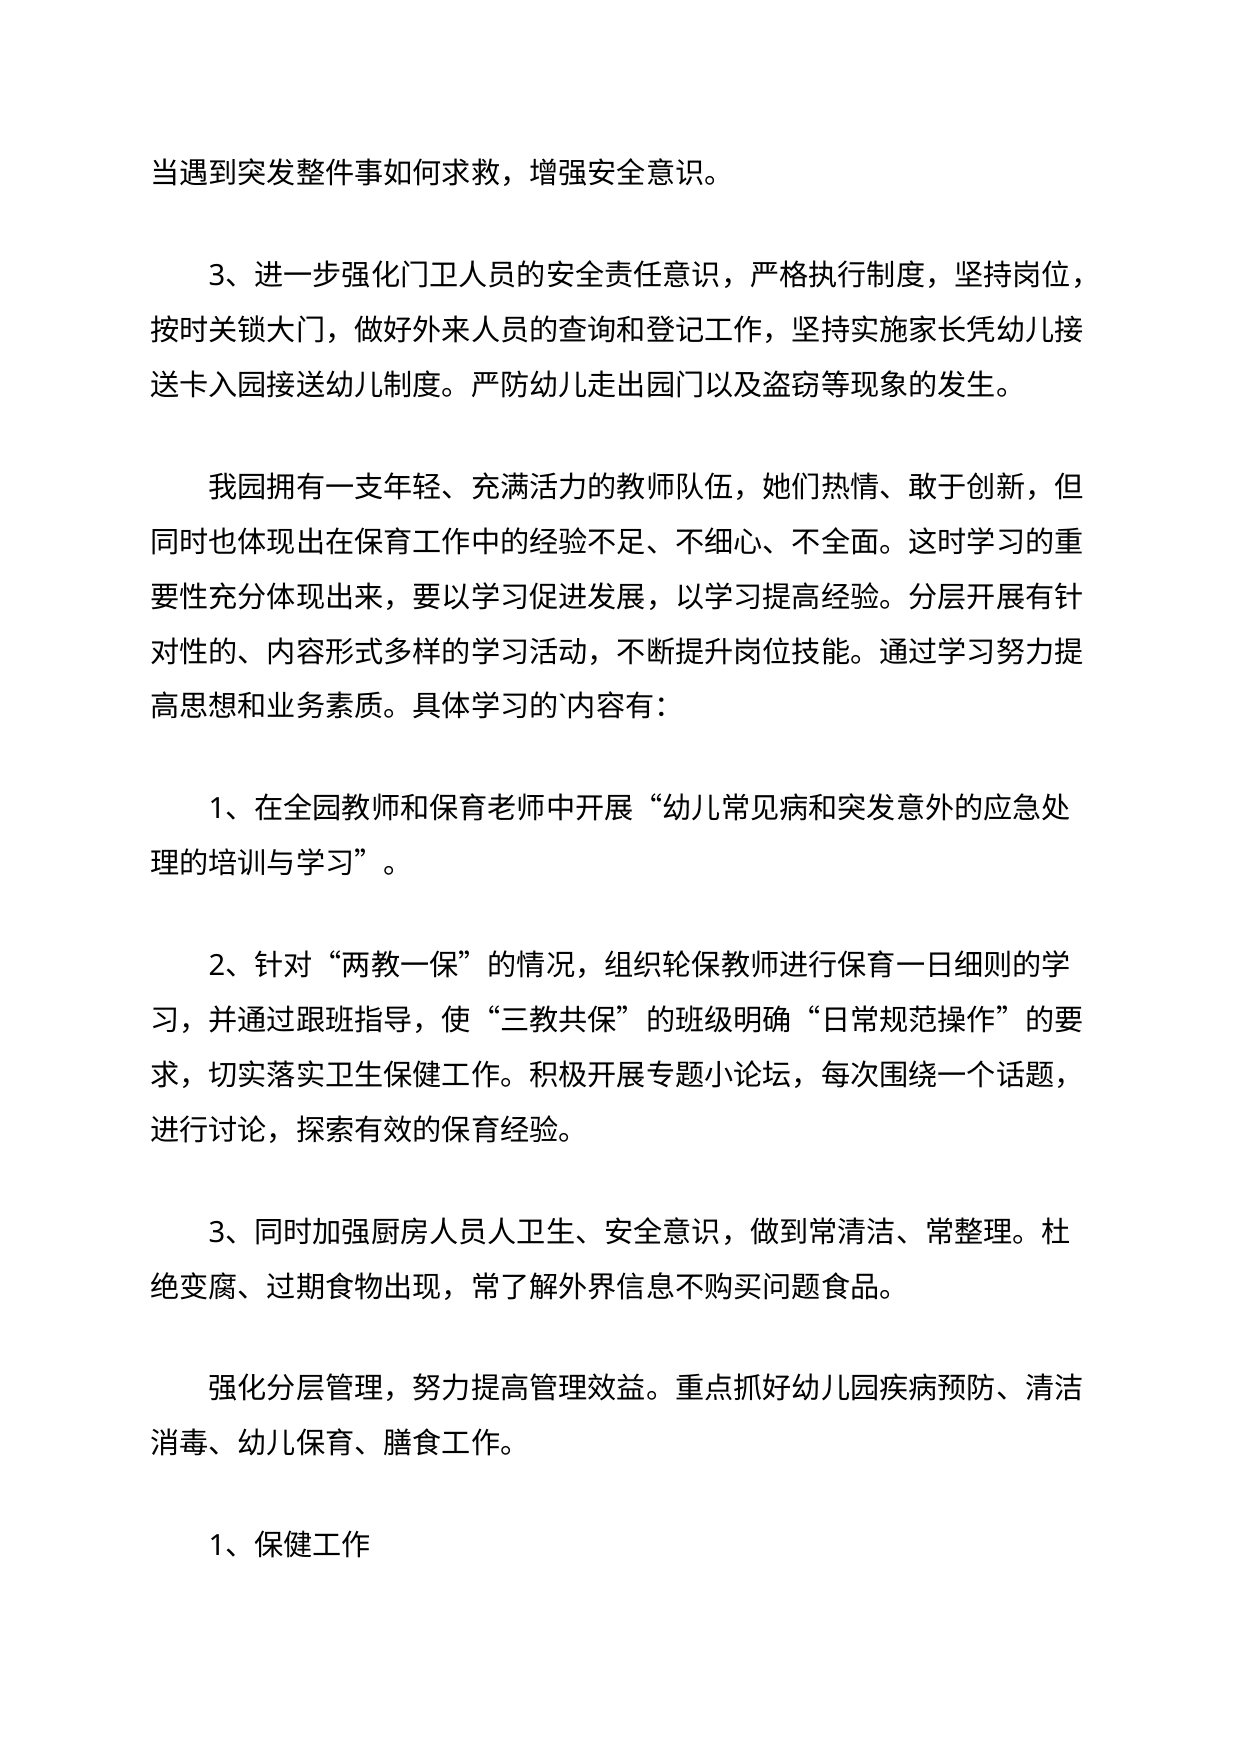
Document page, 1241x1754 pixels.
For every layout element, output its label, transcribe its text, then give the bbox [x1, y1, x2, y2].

text 1、在全园教师和保育老师中开展“幼儿常见病和突发意外的应急处理的培训与学习”。 [150, 785, 1090, 882]
text 我园拥有一支年轻、充满活力的教师队伍，她们热情、敢于创新，但同时也体现出在保育工作中的经验不足、不细心、不全面。这时学习的重要性充分体现出来，要以学习促进发展，以学习提高经验。分层开展有针对性的、内容形式多样的学习活动，不断提升岗位技能。通过学习努力提高思想和业务素质。具体学习的`内容有： [150, 463, 1090, 725]
text 2、针对“两教一保”的情况，组织轮保教师进行保育一日细则的学习，并通过跟班指导，使“三教共保”的班级明确“日常规范操作”的要求，切实落实卫生保健工作。积极开展专题小论坛，每次围绕一个话题，进行讨论，探索有效的保育经验。 [150, 942, 1090, 1149]
text 3、同时加强厨房人员人卫生、安全意识，做到常清洁、常整理。杜绝变腐、过期食物出现，常了解外界信息不购买问题食品。 [150, 1208, 1090, 1306]
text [150, 150, 1090, 192]
text 强化分层管理，努力提高管理效益。重点抓好幼儿园疾病预防、清洁消毒、幼儿保育、膳食工作。 [150, 1365, 1090, 1462]
text 3、进一步强化门卫人员的安全责任意识，严格执行制度，坚持岗位，按时关锁大门，做好外来人员的查询和登记工作，坚持实施家长凭幼儿接送卡入园接送幼儿制度。严防幼儿走出园门以及盗窃等现象的发生。 [150, 252, 1090, 404]
text 1、保健工作 [150, 1522, 1090, 1564]
